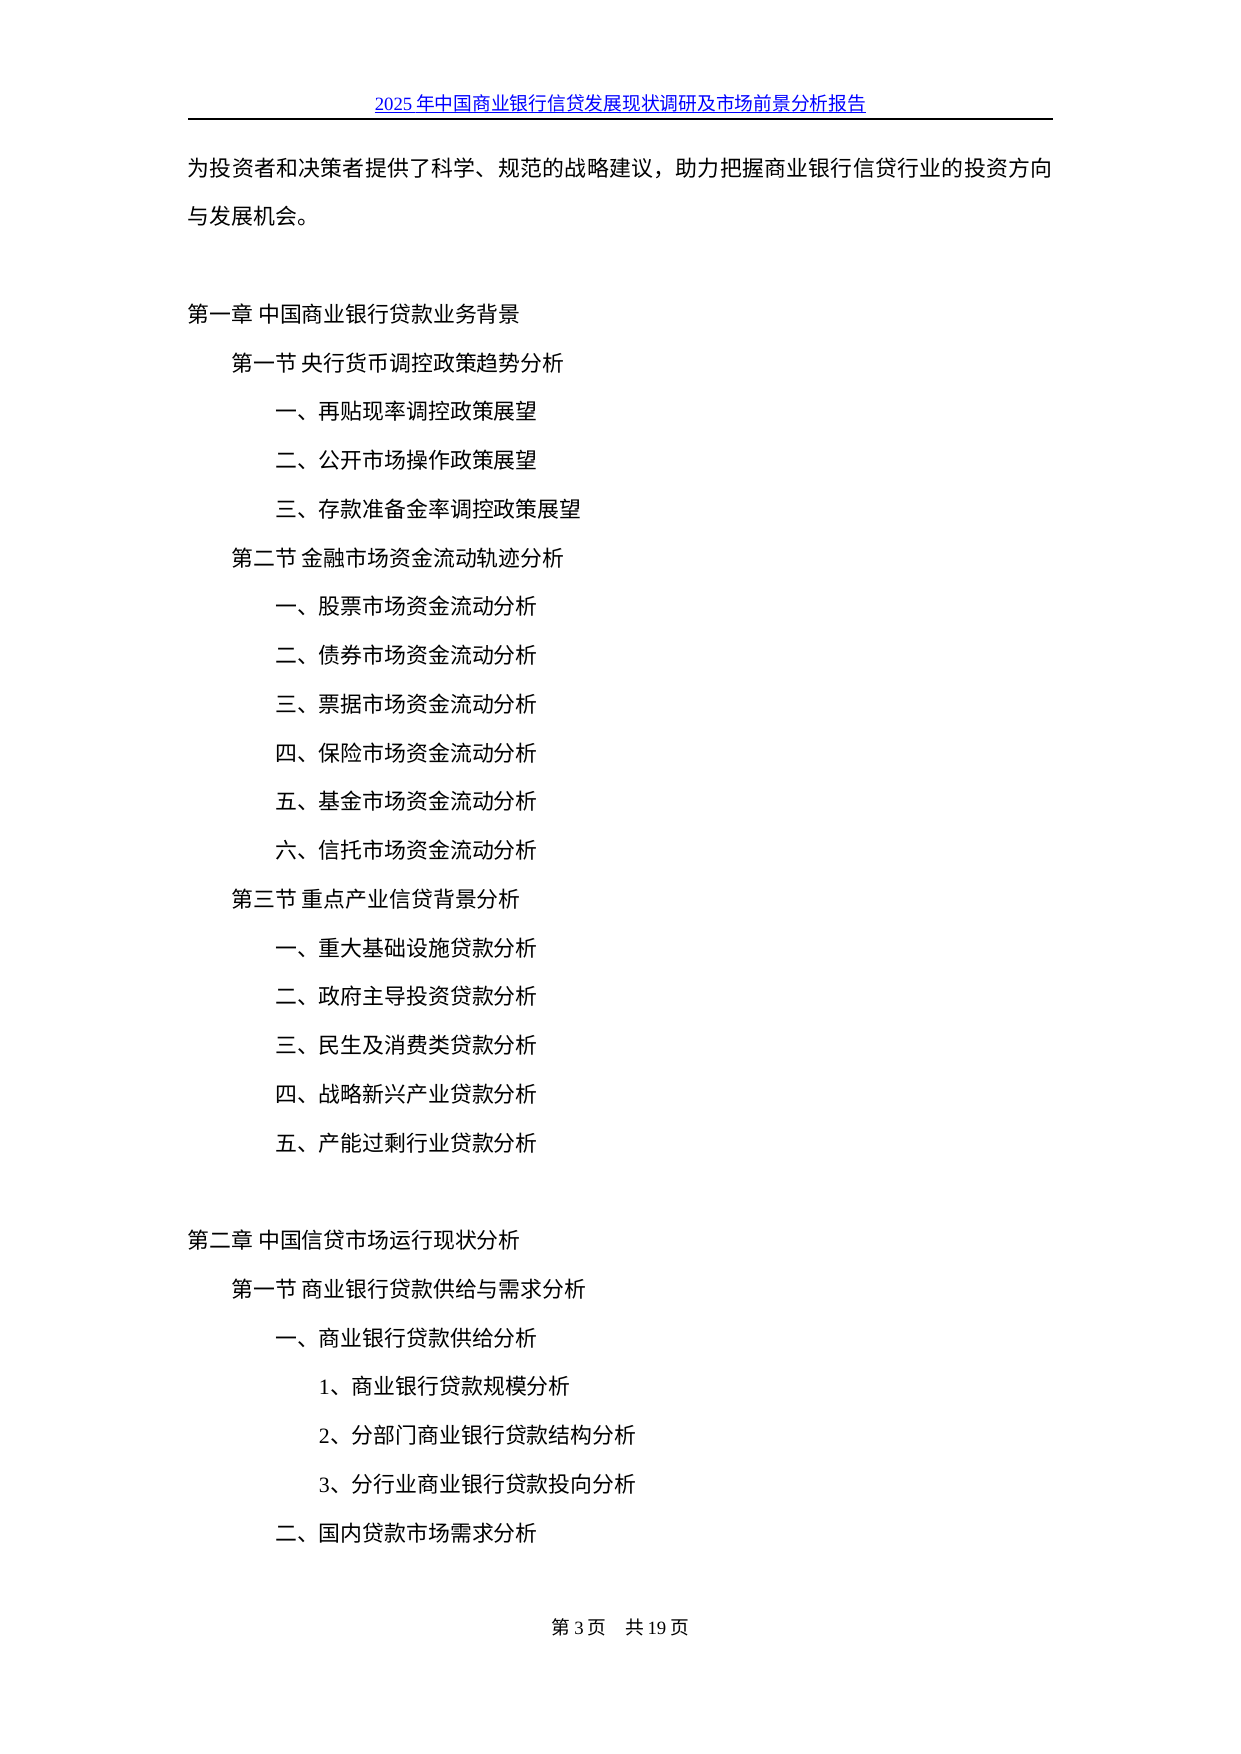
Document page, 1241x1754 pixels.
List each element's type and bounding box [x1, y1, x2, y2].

text [187, 150, 1053, 1548]
